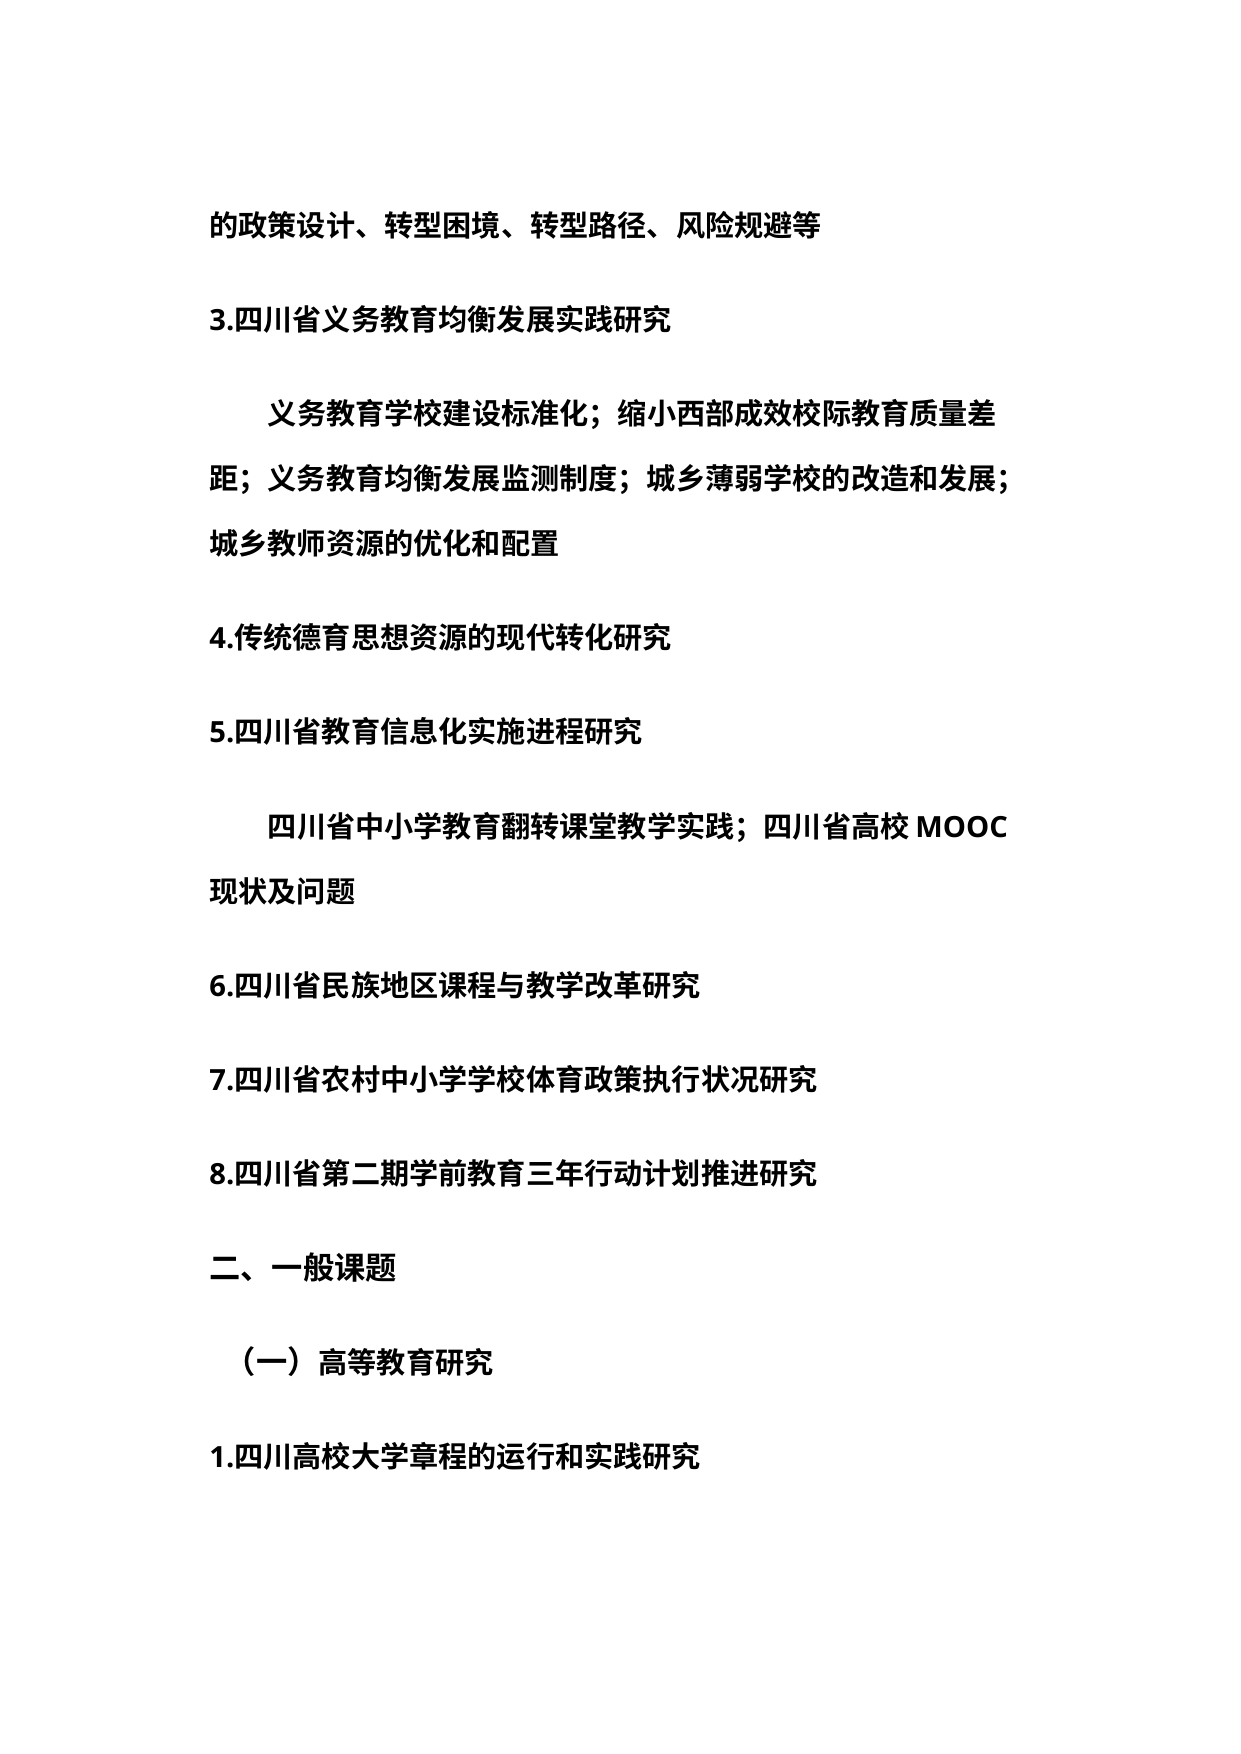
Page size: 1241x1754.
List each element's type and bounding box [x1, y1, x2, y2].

table_header [209, 162, 1031, 1516]
